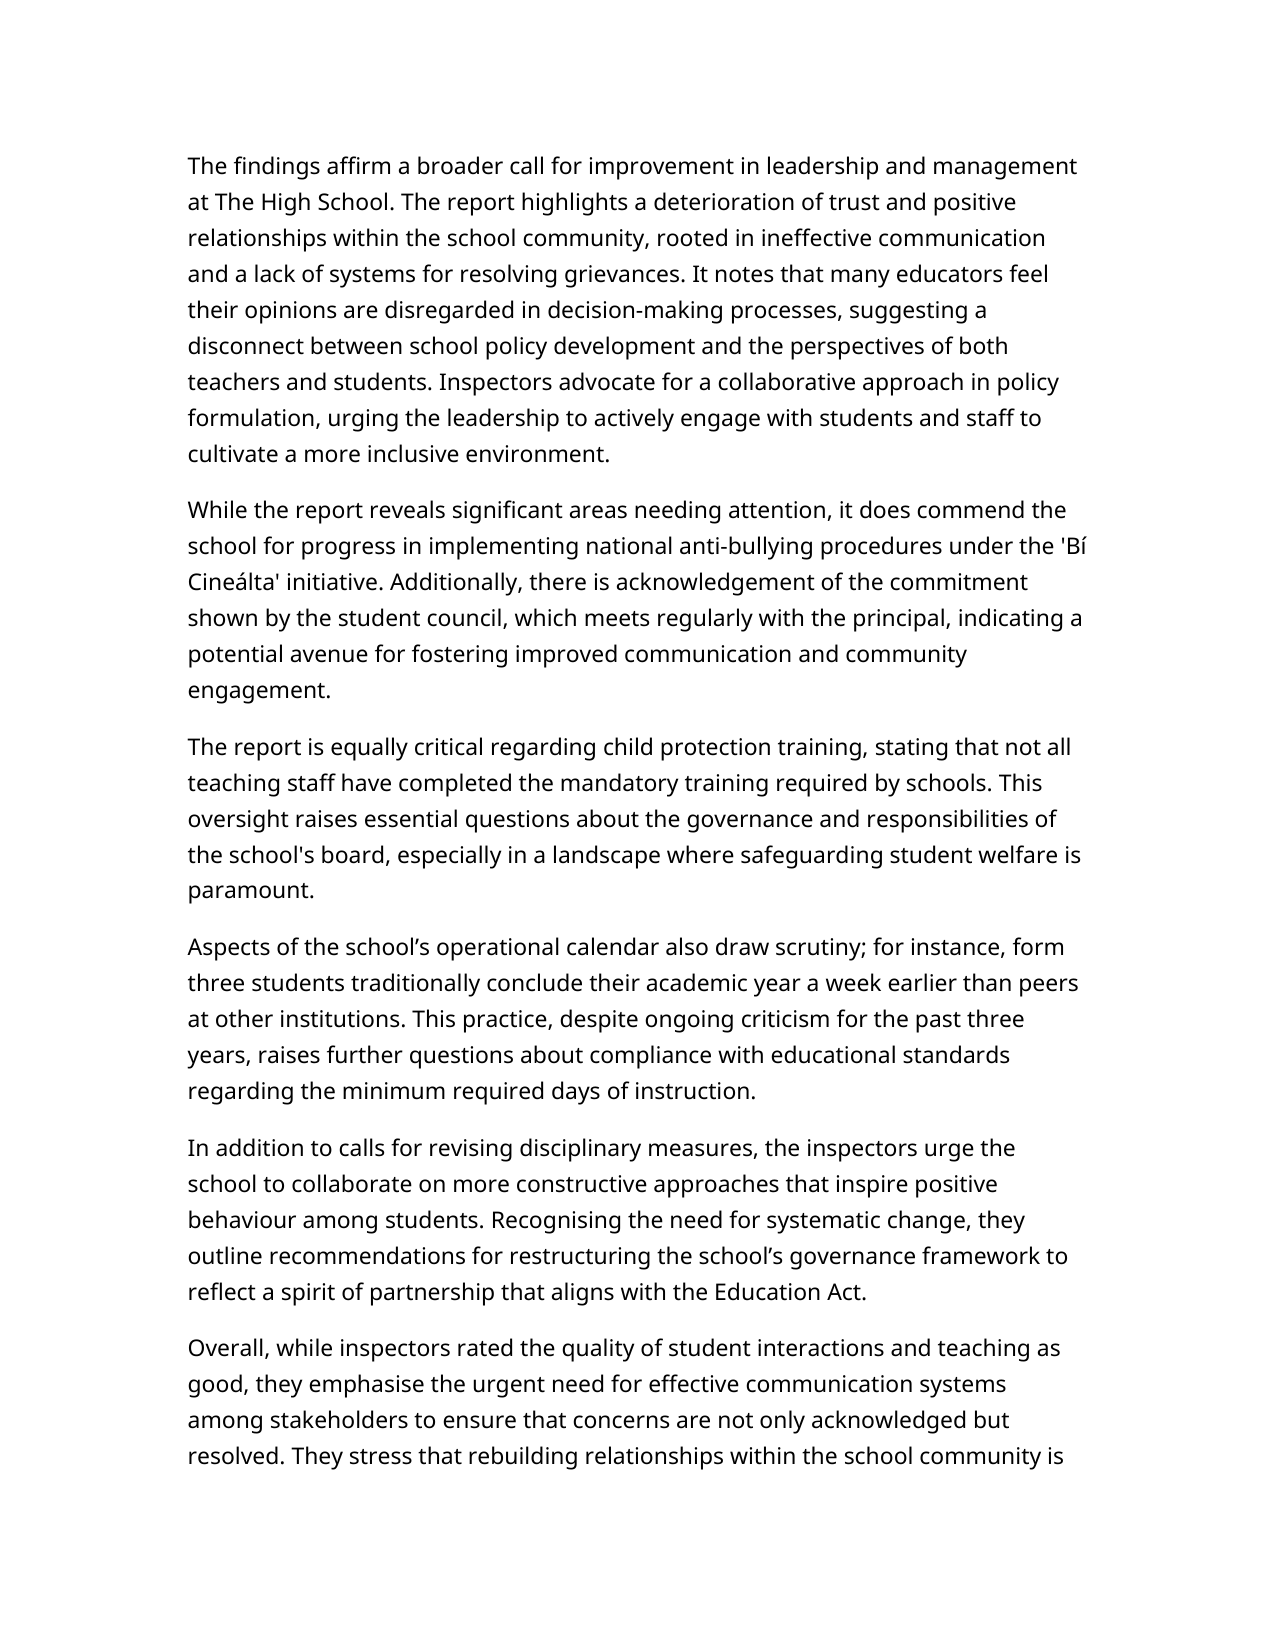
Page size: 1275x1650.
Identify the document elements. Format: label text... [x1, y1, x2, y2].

text Aspects of the school’s operational calendar also draw scrutiny; for instance, form three students traditionally conclude their academic year a week earlier than peers at other institutions. This practice, despite ongoing criticism for the past three years, raises further questions about compliance with educational standards regarding the minimum required days of instruction. [187, 931, 1087, 1106]
text The findings affirm a broader call for improvement in leadership and management at The High School. The report highlights a deterioration of trust and positive relationships within the school community, rooted in ineffective communication and a lack of systems for resolving grievances. It notes that many educators feel their opinions are disregarded in decision-making processes, suggesting a disconnect between school policy development and the perspectives of both teachers and students. Inspectors advocate for a collaborative approach in policy formulation, urging the leadership to actively engage with students and staff to cultivate a more inclusive environment. [187, 150, 1087, 469]
text In addition to calls for revising disciplinary measures, the inspectors urge the school to collaborate on more constructive approaches that inspire positive behaviour among students. Recognising the need for systematic change, they outline recommendations for restructuring the school’s governance framework to reflect a spirit of partnership that aligns with the Education Act. [187, 1132, 1087, 1307]
text While the report reveals significant areas needing attention, it does commend the school for progress in implementing national anti-bullying procedures under the 'Bí Cineálta' initiative. Additionally, there is acknowledgement of the commitment shown by the student council, which meets regularly with the principal, indicating a potential avenue for fostering improved communication and community engagement. [187, 494, 1087, 705]
text The report is equally critical regarding child protection training, stating that not all teaching staff have completed the mandatory training required by schools. This oversight raises essential questions about the governance and responsibilities of the school's board, especially in a landscape where safeguarding student welfare is paramount. [187, 731, 1087, 906]
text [187, 1332, 1087, 1471]
